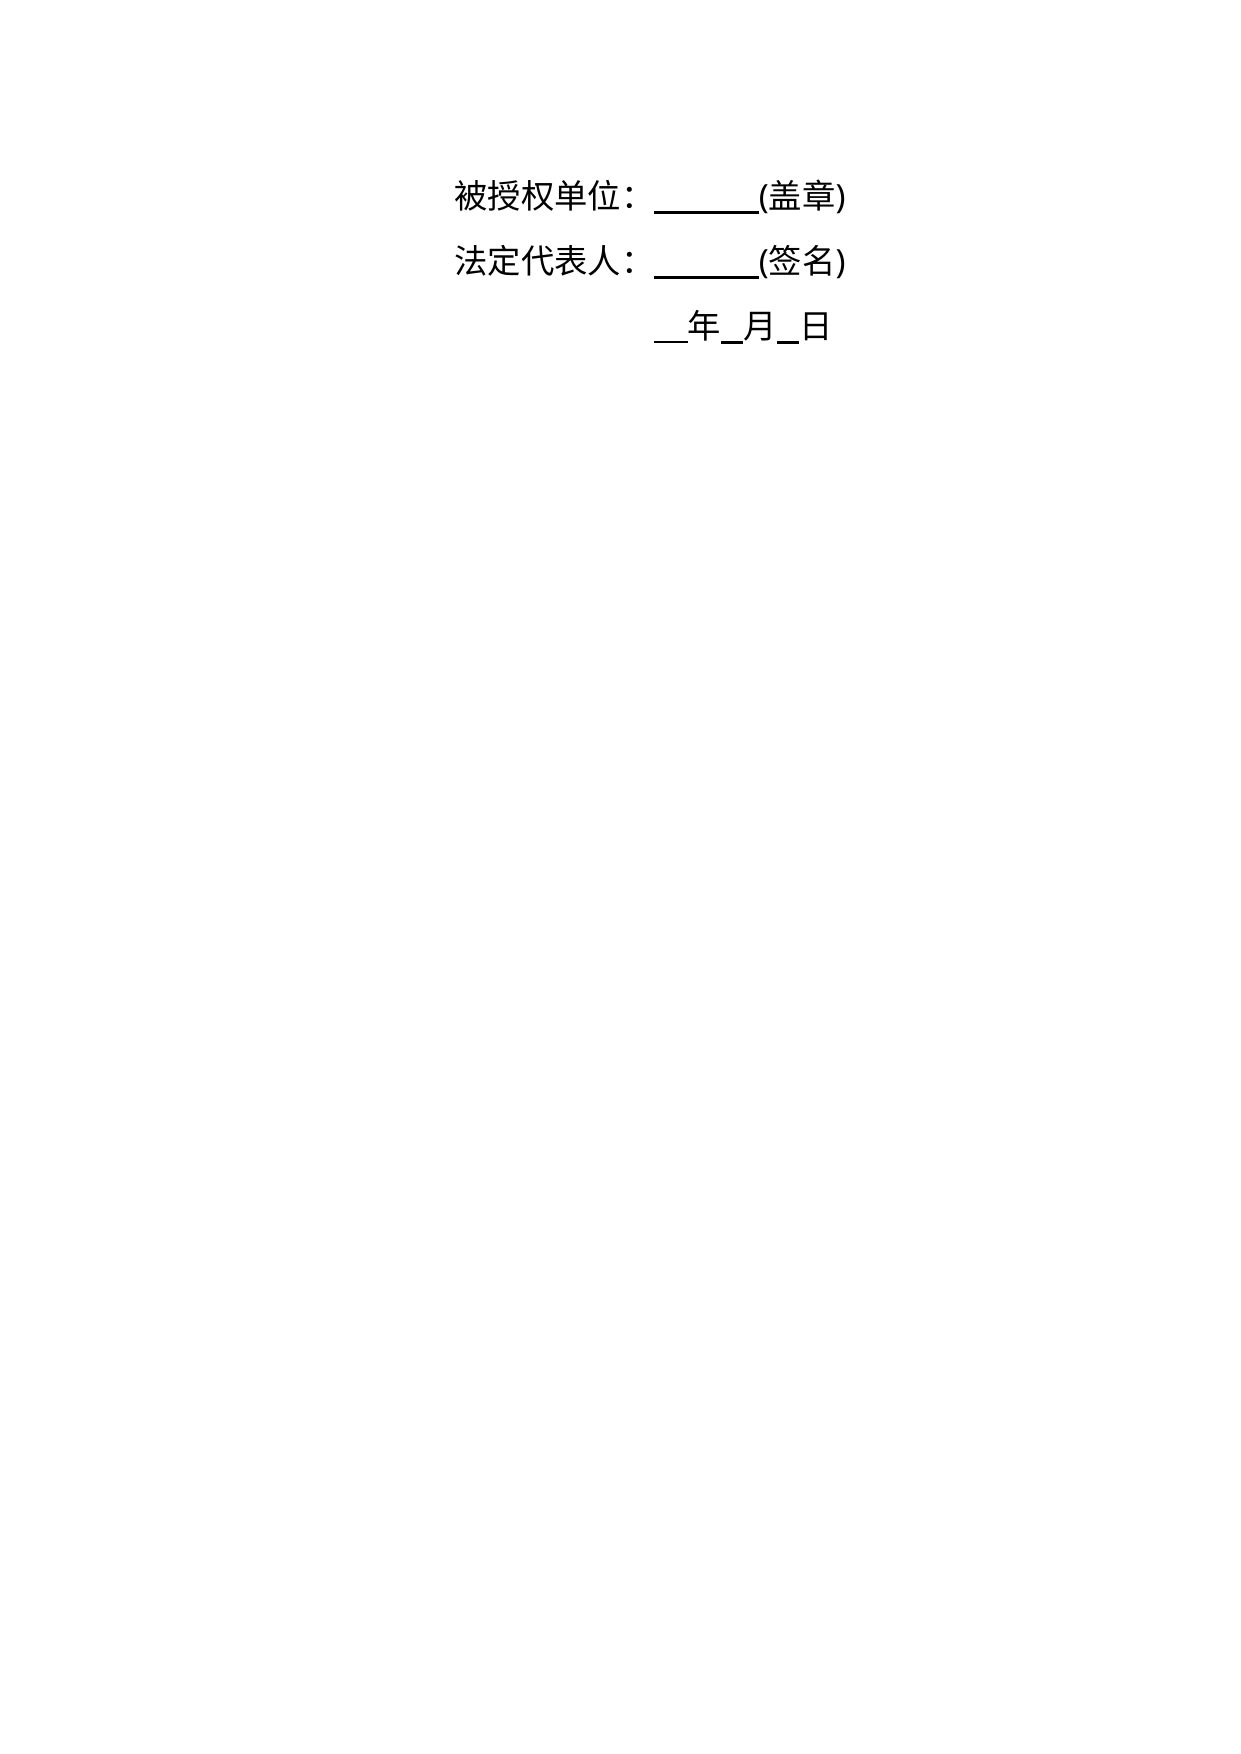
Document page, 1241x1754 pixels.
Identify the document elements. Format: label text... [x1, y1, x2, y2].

text 法定代表人： (签名) [187, 227, 1053, 292]
text 被授权单位： (盖章) [187, 162, 1053, 227]
text 年 月 日 [187, 292, 1053, 357]
